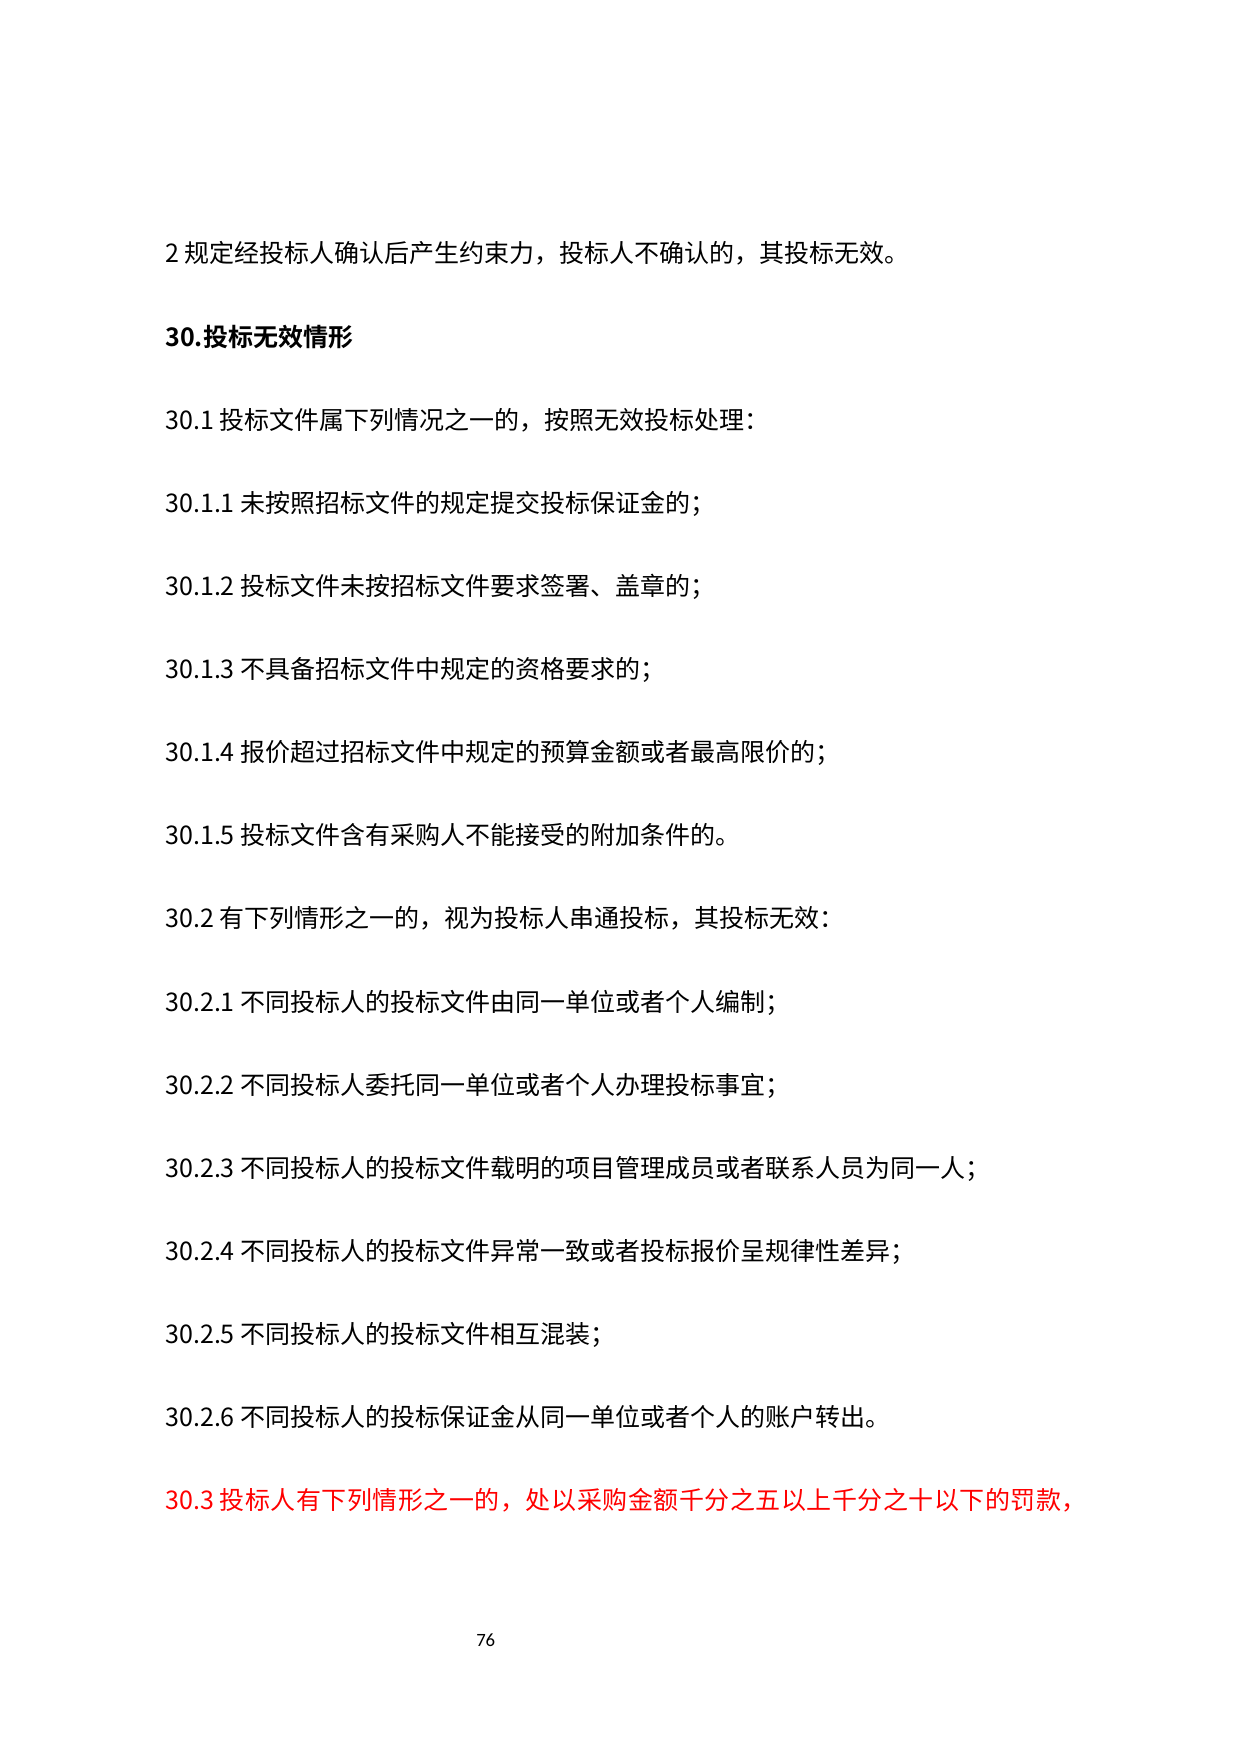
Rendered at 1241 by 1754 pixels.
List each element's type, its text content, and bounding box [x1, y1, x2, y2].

text 30.2.5 不同投标人的投标文件相互混装； [165, 1300, 1087, 1365]
text 30.2 有下列情形之一的，视为投标人串通投标，其投标无效： [165, 884, 1087, 949]
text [165, 219, 1087, 284]
text 30.2.1 不同投标人的投标文件由同一单位或者个人编制； [165, 968, 1087, 1033]
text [165, 1466, 1087, 1531]
text 30.2.6 不同投标人的投标保证金从同一单位或者个人的账户转出。 [165, 1383, 1087, 1448]
text 30.2.3 不同投标人的投标文件载明的项目管理成员或者联系人员为同一人； [165, 1134, 1087, 1199]
text 30.1.1 未按照招标文件的规定提交投标保证金的； [165, 469, 1087, 534]
text 30.投标无效情形 [165, 303, 1087, 368]
text 30.1.2 投标文件未按招标文件要求签署、盖章的； [165, 552, 1087, 617]
text 30.2.2 不同投标人委托同一单位或者个人办理投标事宜； [165, 1051, 1087, 1116]
text 30.2.4 不同投标人的投标文件异常一致或者投标报价呈规律性差异； [165, 1217, 1087, 1282]
text 30.1 投标文件属下列情况之一的，按照无效投标处理： [165, 386, 1087, 451]
text 30.1.3 不具备招标文件中规定的资格要求的； [165, 635, 1087, 700]
text 30.1.4 报价超过招标文件中规定的预算金额或者最高限价的； [165, 718, 1087, 783]
text 30.1.5 投标文件含有采购人不能接受的附加条件的。 [165, 801, 1087, 866]
